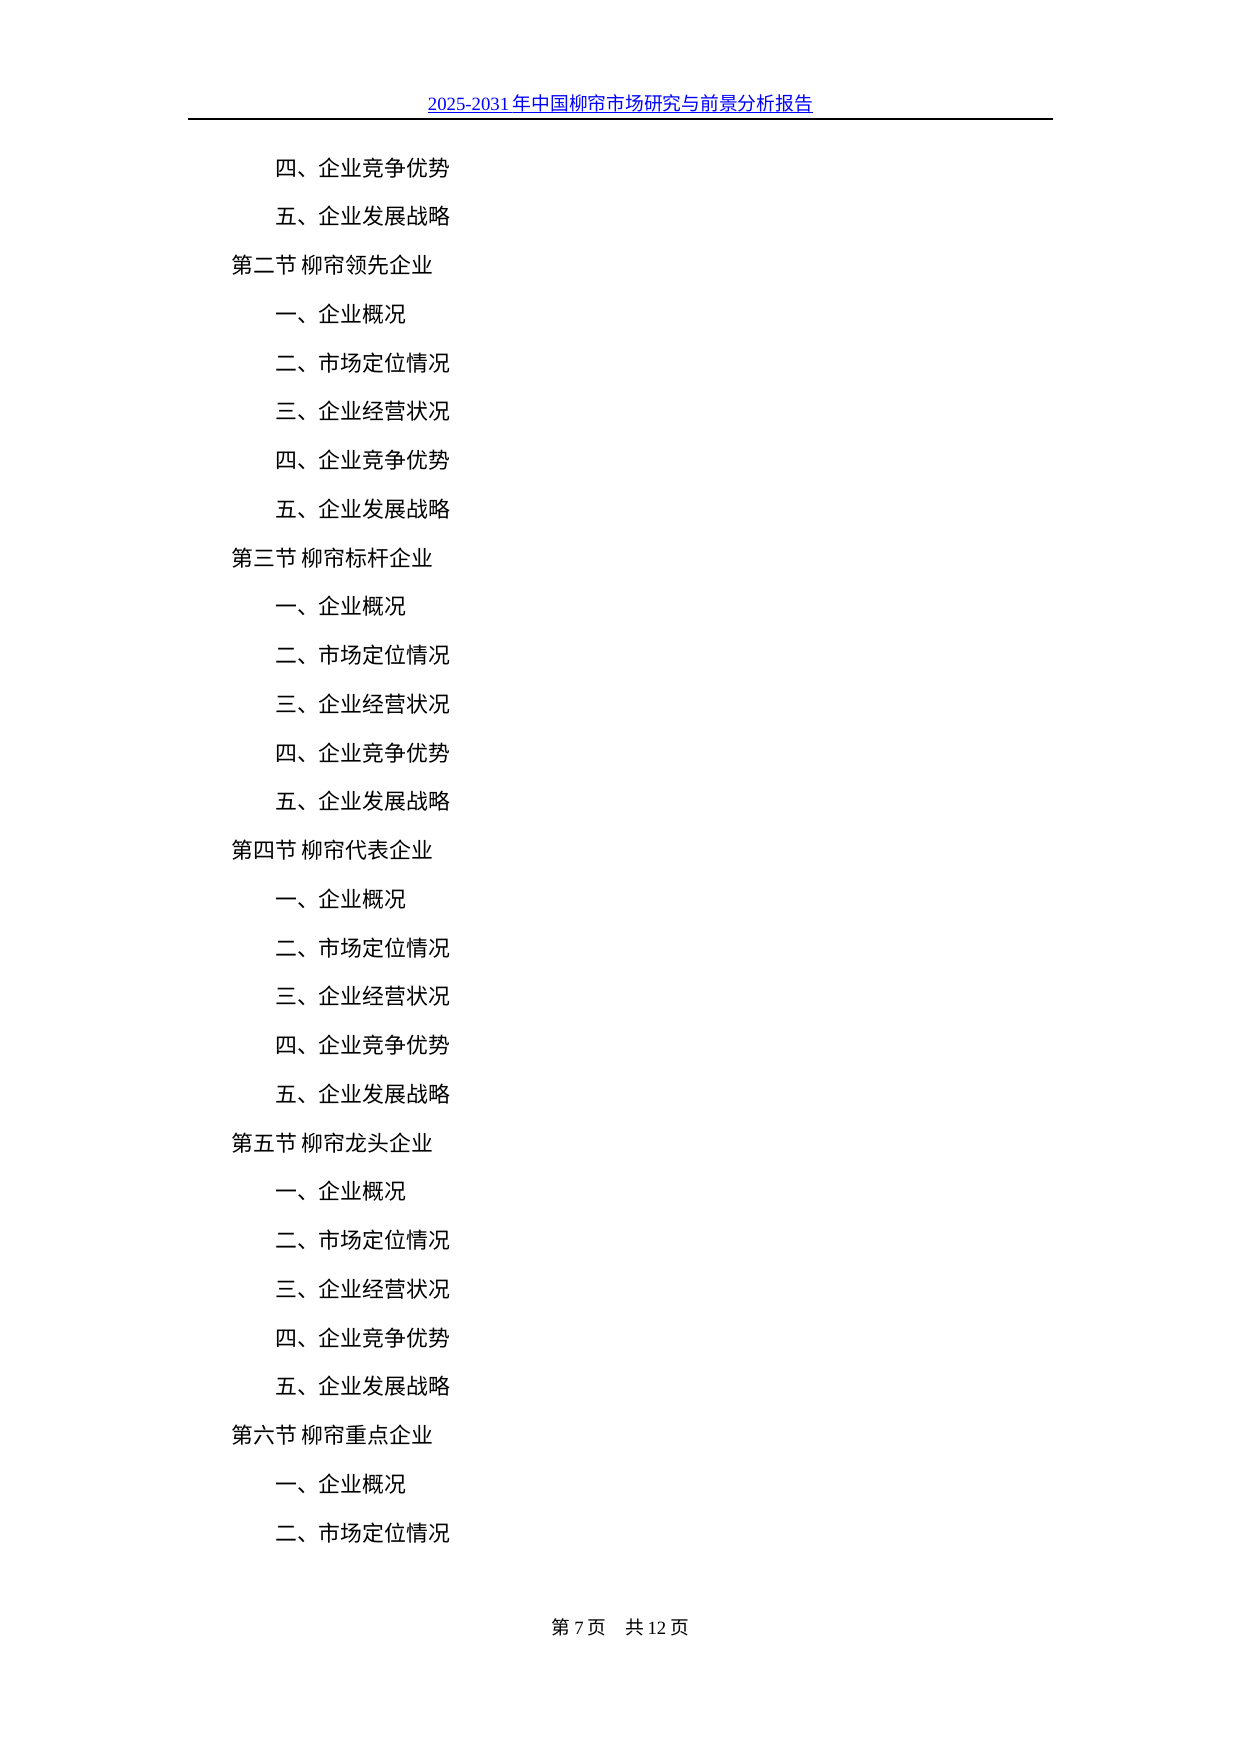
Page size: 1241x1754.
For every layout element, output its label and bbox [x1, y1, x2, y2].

text [187, 150, 1053, 1548]
